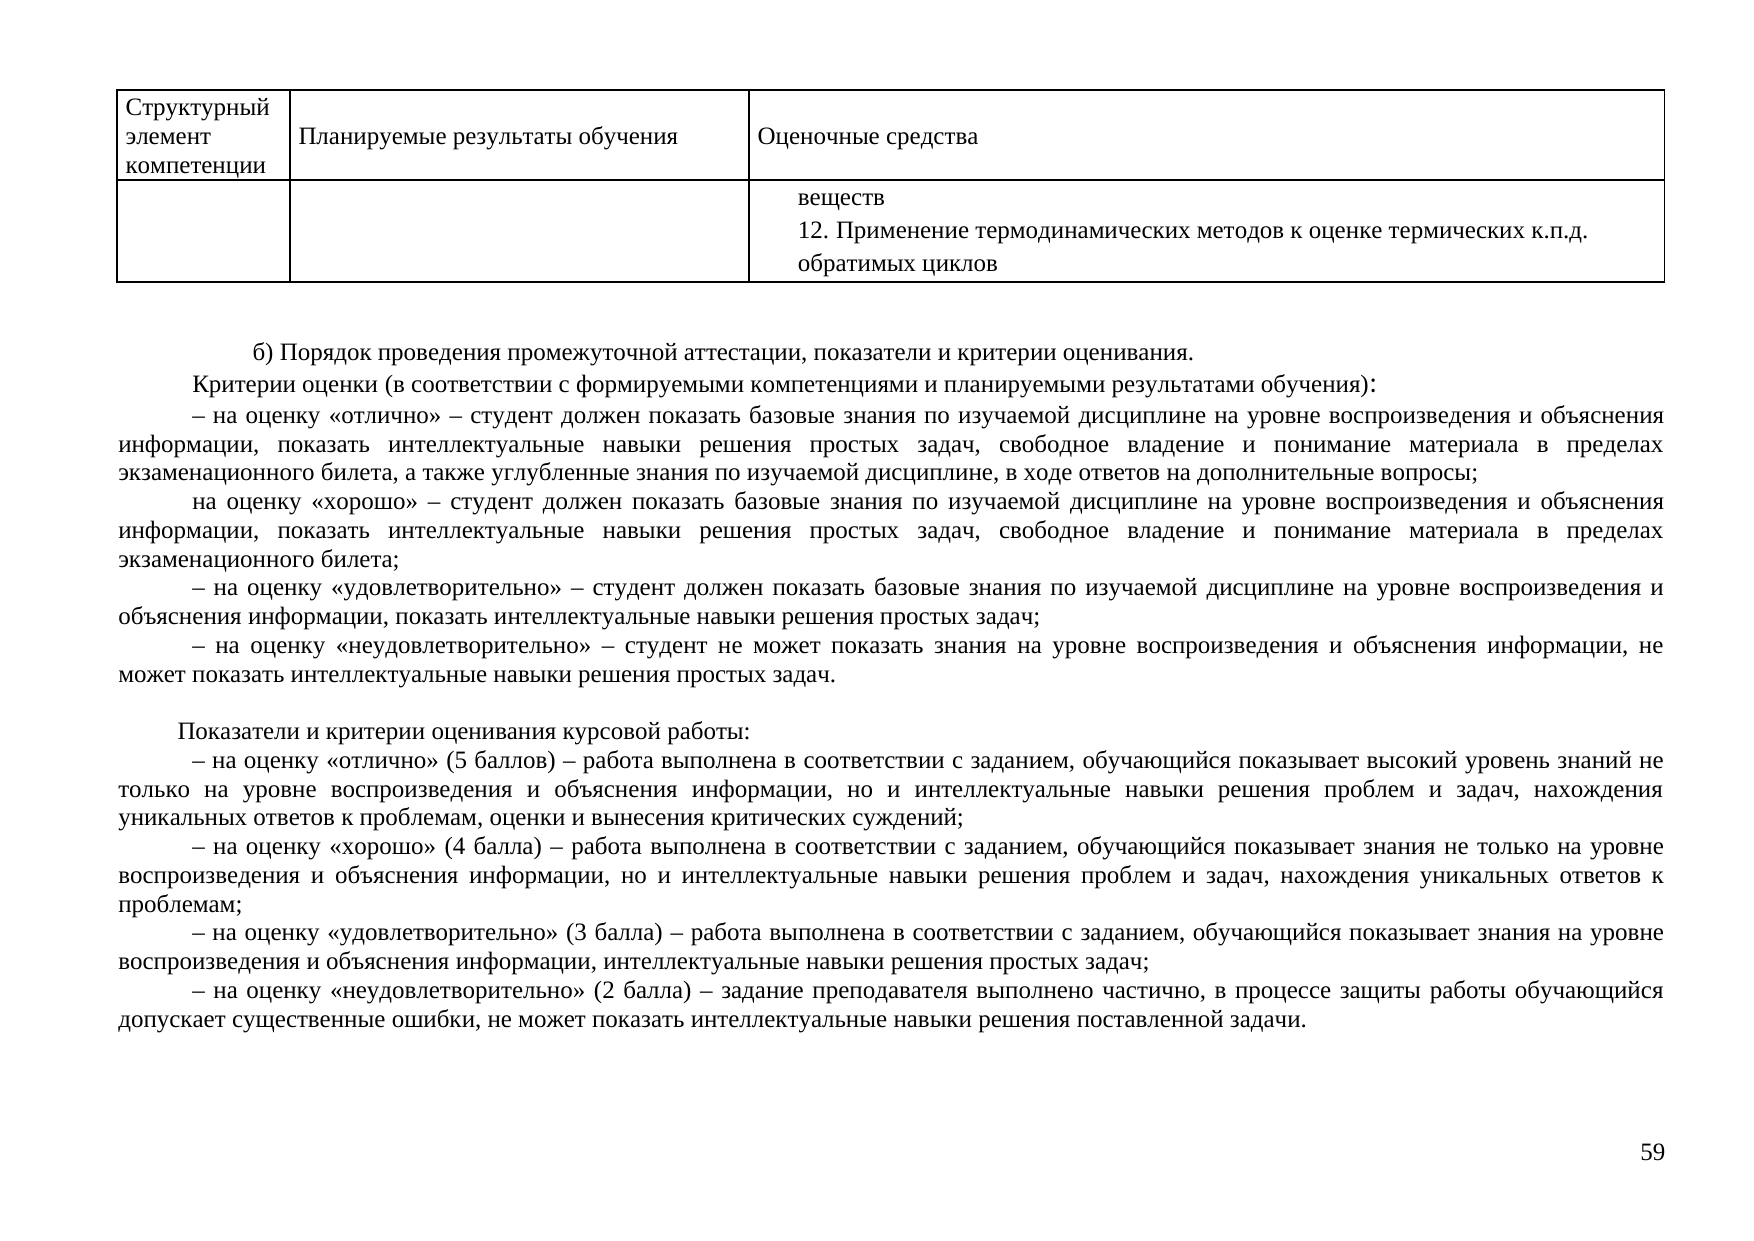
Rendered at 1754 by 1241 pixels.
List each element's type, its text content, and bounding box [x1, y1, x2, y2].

text на оценку «хорошо» – студент должен показать базовые знания по изучаемой дисциплине на уровне воспроизведения и объяснения информации, показать интеллектуальные навыки решения простых задач, свободное владение и понимание материала в пределах экзаменационного билета; [118, 486, 1665, 572]
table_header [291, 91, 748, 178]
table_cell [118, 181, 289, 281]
text – на оценку «неудовлетворительно» – студент не может показать знания на уровне воспроизведения и объяснения информации, не может показать интеллектуальные навыки решения простых задач. [118, 630, 1665, 687]
text – на оценку «отлично» – студент должен показать базовые знания по изучаемой дисциплине на уровне воспроизведения и объяснения информации, показать интеллектуальные навыки решения простых задач, свободное владение и понимание материала в пределах экзаменационного билета, а также углубленные знания по изучаемой дисциплине, в ходе ответов на дополнительные вопросы; [118, 400, 1665, 486]
text – на оценку «удовлетворительно» – студент должен показать базовые знания по изучаемой дисциплине на уровне воспроизведения и объяснения информации, показать интеллектуальные навыки решения простых задач; [118, 572, 1665, 630]
text б) Порядок проведения промежуточной аттестации, показатели и критерии оценивания. [193, 337, 1665, 366]
text – на оценку «хорошо» (4 балла) – работа выполнена в соответствии с заданием, обучающийся показывает знания не только на уровне воспроизведения и объяснения информации, но и интеллектуальные навыки решения проблем и задач, нахождения уникальных ответов к проблемам; [118, 831, 1665, 917]
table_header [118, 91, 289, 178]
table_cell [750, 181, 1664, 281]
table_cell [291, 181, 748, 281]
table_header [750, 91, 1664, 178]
text Показатели и критерии оценивания курсовой работы: [118, 716, 1665, 745]
text Критерии оценки (в соответствии с формируемыми компетенциями и планируемыми результатами обучения): [118, 366, 1665, 400]
text – на оценку «удовлетворительно» (3 балла) – работа выполнена в соответствии с заданием, обучающийся показывает знания на уровне воспроизведения и объяснения информации, интеллектуальные навыки решения простых задач; [118, 917, 1665, 975]
text – на оценку «неудовлетворительно» (2 балла) – задание преподавателя выполнено частично, в процессе защиты работы обучающийся допускает существенные ошибки, не может показать интеллектуальные навыки решения поставленной задачи. [118, 975, 1665, 1032]
text – на оценку «отлично» (5 баллов) – работа выполнена в соответствии с заданием, обучающийся показывает высокий уровень знаний не только на уровне воспроизведения и объяснения информации, но и интеллектуальные навыки решения проблем и задач, нахождения уникальных ответов к проблемам, оценки и вынесения критических суждений; [118, 745, 1665, 831]
